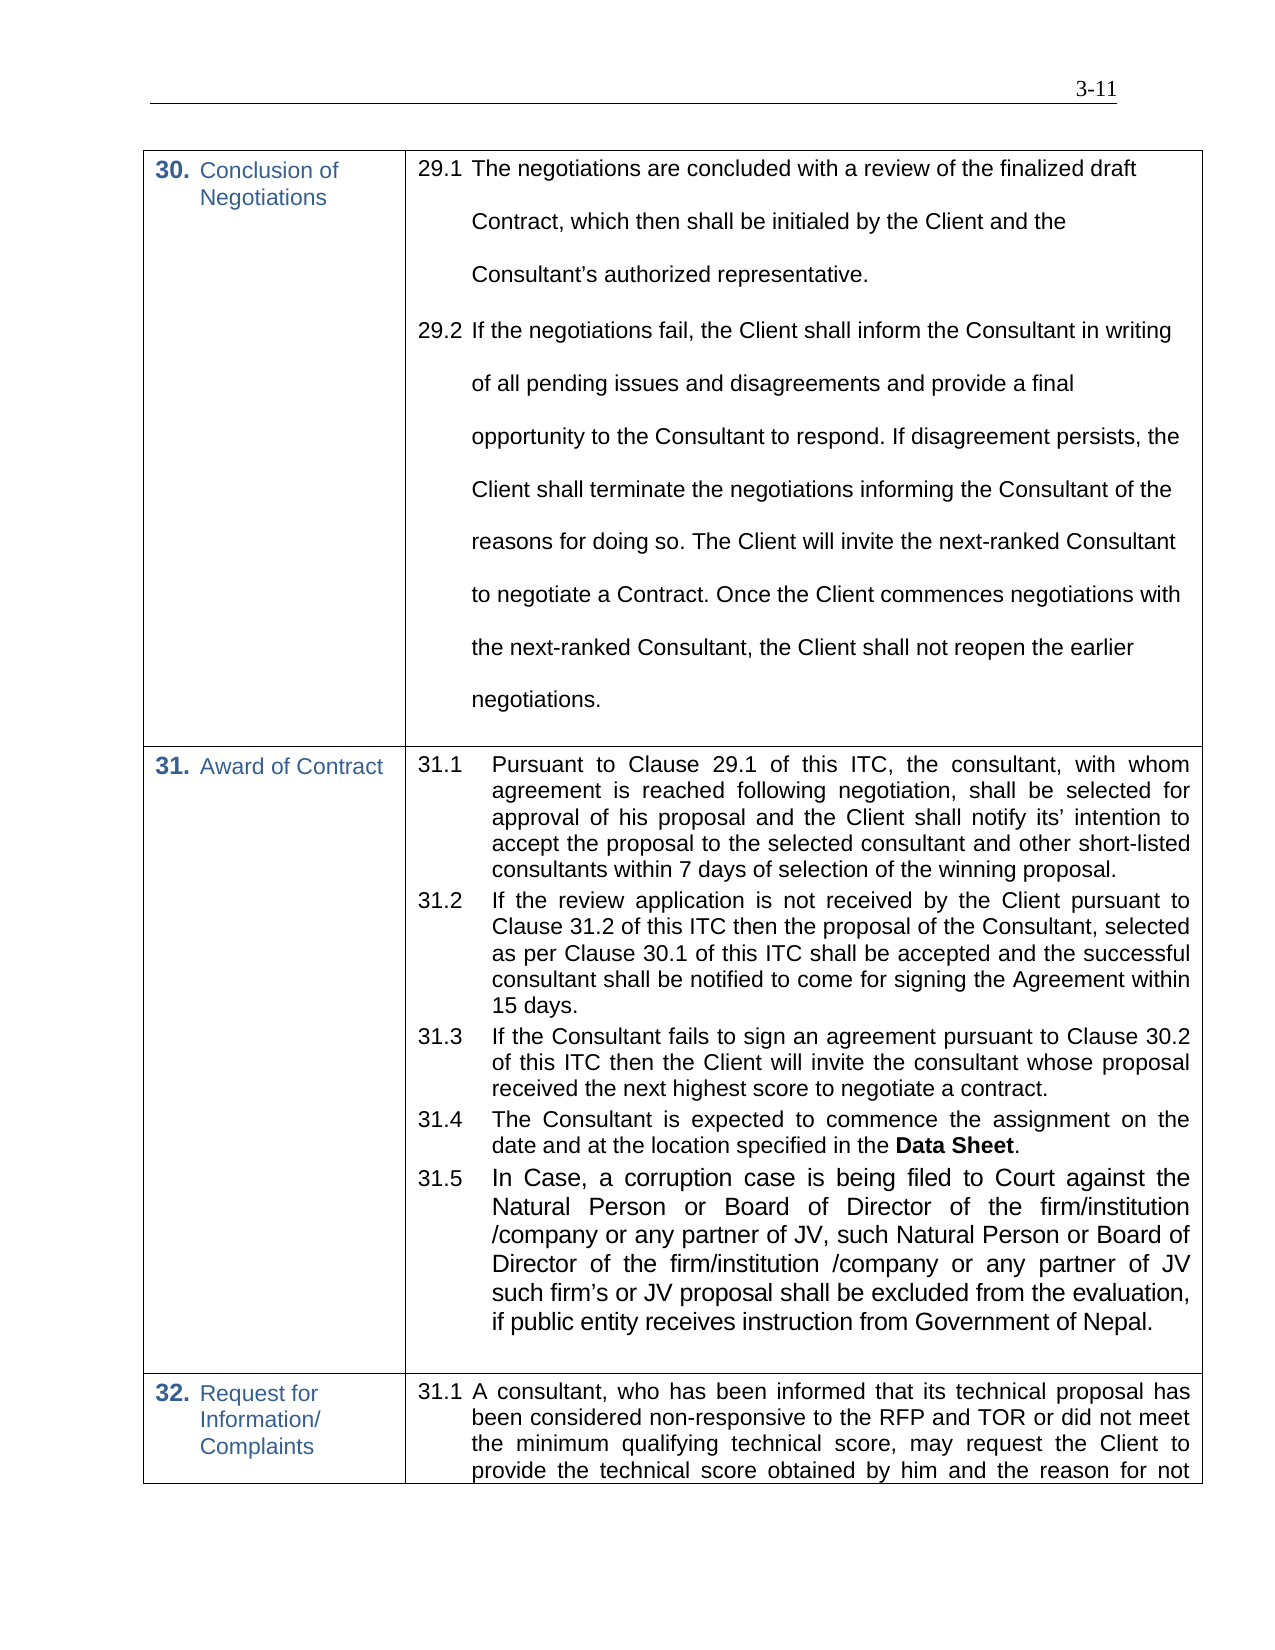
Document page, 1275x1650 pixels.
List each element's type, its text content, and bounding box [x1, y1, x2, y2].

table_cell 29.1 The negotiations are concluded with a review of the finalized draft Contract, which then shall be initialed by the Client and the Consultant’s authorized representative. 29.2 If the negotiations fail, the Client shall inform the Consultant in writing of all pending issues and disagreements and provide a final opportunity to the Consultant to respond. If disagreement persists, the Client shall terminate the negotiations informing the Consultant of the reasons for doing so. The Client will invite the next-ranked Consultant to negotiate a Contract. Once the Client commences negotiations with the next-ranked Consultant, the Client shall not reopen the earlier negotiations. [406, 151, 1202, 746]
table_cell Conclusion of Negotiations [144, 151, 405, 746]
table_cell Pursuant to Clause 29.1 of this ITC, the consultant, with whom agreement is reached following negotiation, shall be selected for approval of his proposal and the Client shall notify its’ intention to accept the proposal to the selected consultant and other short-listed consultants within 7 days of selection of the winning proposal. If the review application is not received by the Client pursuant to Clause 31.2 of this ITC then the proposal of the Consultant, selected as per Clause 30.1 of this ITC shall be accepted and the successful consultant shall be notified to come for signing the Agreement within 15 days. If the Consultant fails to sign an agreement pursuant to Clause 30.2 of this ITC then the Client will invite the consultant whose proposal received the next highest score to negotiate a contract. The Consultant is expected to commence the assignment on the date and at the location specified in the Data Sheet. In Case, a corruption case is being filed to Court against the Natural Person or Board of Director of the firm/institution /company or any partner of JV, such Natural Person or Board of Director of the firm/institution /company or any partner of JV such firm’s or JV proposal shall be excluded from the evaluation, if public entity receives instruction from Government of Nepal. [406, 747, 1202, 1372]
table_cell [144, 1374, 405, 1483]
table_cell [406, 1374, 1202, 1483]
table_cell Award of Contract [144, 747, 405, 1372]
